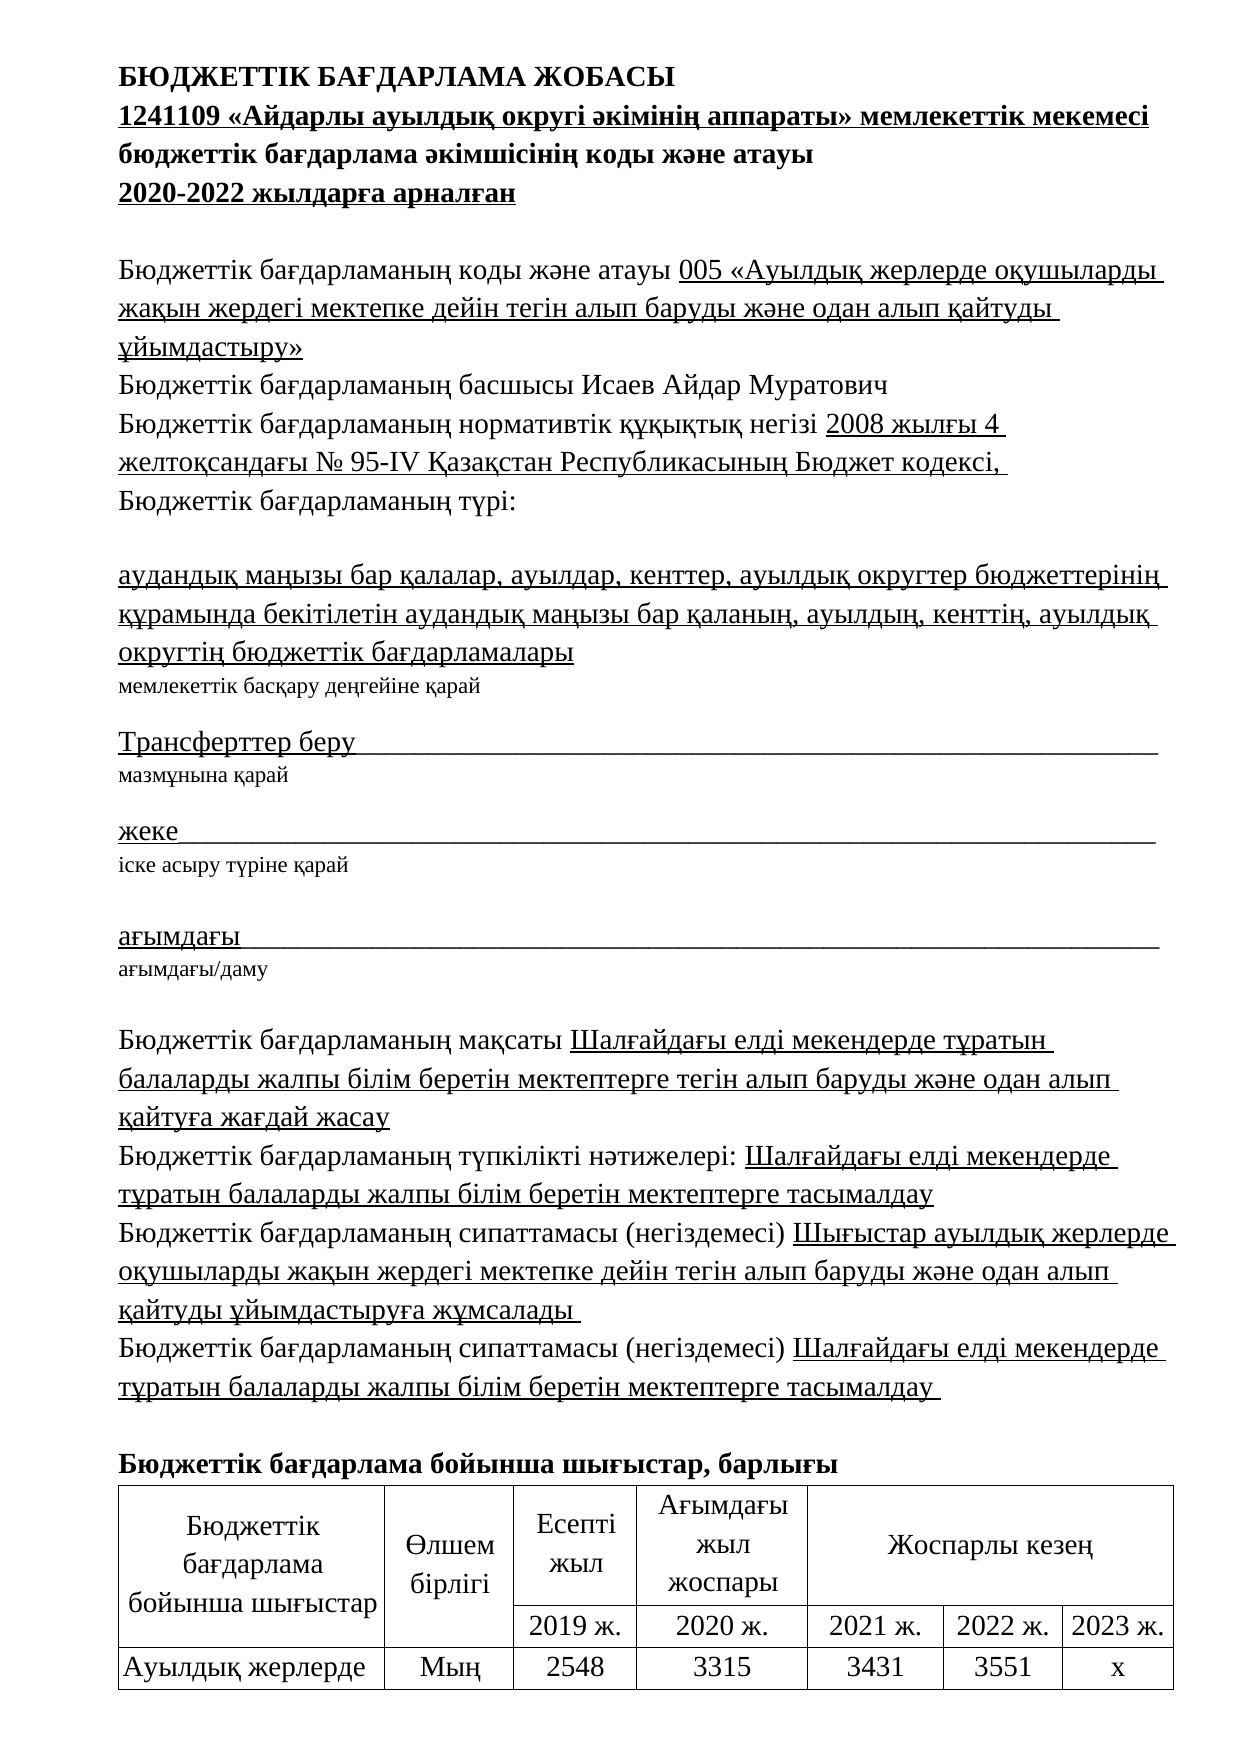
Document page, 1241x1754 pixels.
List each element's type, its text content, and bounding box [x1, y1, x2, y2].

text ағымдағы_______________________________________________________________ ағымдағы/даму [118, 918, 1181, 1017]
table_cell 3551 [944, 1648, 1062, 1688]
table_cell 3315 [637, 1648, 807, 1688]
text Бюджеттік бағдарлама бойынша шығыстар, барлығы [118, 1446, 1181, 1480]
table_cell 3431 [808, 1648, 943, 1688]
text Бюджеттiк бағдарламаның сипаттамасы (негіздемесі) Шалғайдағы елді мекендерде тұратын балаларды жалпы білім беретін мектептерге тасымалдау [118, 1331, 1181, 1403]
table_cell 2020 ж. [637, 1606, 807, 1647]
table_header Ағымдағы жыл жоспары [637, 1486, 807, 1605]
text Бюджеттiк бағдарламаның коды және атауы 005 «Ауылдық жерлерде оқушыларды жақын жердегі мектепке дейін тегін алып баруды және одан алып қайтуды ұйымдастыру» Бюджеттiк бағдарламаның басшысы Исаев Айдар Муратович Бюджеттiк бағдарламаның нормативтік құқықтық негізі 2008 жылғы 4 желтоқсандағы № 95-IV Қазақстан Республикасының Бюджет кодексі, Бюджеттiк бағдарламаның түрі: [118, 252, 1181, 552]
table_cell 2548 [514, 1648, 636, 1688]
table_header Жоспарлы кезең [808, 1486, 1173, 1605]
table_header Өлшем бірлігі [385, 1486, 513, 1647]
table_cell 2023 ж. [1063, 1606, 1173, 1647]
table_cell х [1063, 1648, 1173, 1688]
text аудандық маңызы бар қалалар, ауылдар, кенттер, ауылдық округтер бюджеттерінің құрамында бекітілетін аудандық маңызы бар қаланың, ауылдың, кенттің, ауылдық округтің бюджеттік бағдарламалары мемлекеттік басқару деңгейіне қарай [118, 557, 1181, 698]
table_cell 2019 ж. [514, 1606, 636, 1647]
table_header Бюджеттік бағдарлама бойынша шығыстар [119, 1486, 384, 1647]
text Бюджеттiк бағдарламаның мақсаты Шалғайдағы елді мекендерде тұратын балаларды жалпы білім беретін мектептерге тегін алып баруды және одан алып қайтуға жағдай жасау Бюджеттiк бағдарламаның түпкілікті нәтижелері: Шалғайдағы елді мекендерде тұратын балаларды жалпы білім беретін мектептерге тасымалдау Бюджеттiк бағдарламаның сипаттамасы (негіздемесі) Шығыстар ауылдық жерлерде оқушыларды жақын жердегі мектепке дейін тегін алып баруды және одан алып қайтуды ұйымдастыруға жұмсалады [118, 1022, 1181, 1326]
table_header Есепті жыл [514, 1486, 636, 1605]
table_cell Мың теңге [385, 1648, 513, 1688]
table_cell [119, 1648, 384, 1688]
text жеке___________________________________________________________________ іске асыру түріне қарай [118, 813, 1181, 913]
text Трансферттер беру_______________________________________________________ мазмұнына қарай [118, 724, 1181, 788]
table_cell 2021 ж. [808, 1606, 943, 1647]
text БЮДЖЕТТІК БАҒДАРЛАМА ЖОБАСЫ 1241109 «Айдарлы ауылдық округі әкімінің аппараты» мемлекеттік мекемесі бюджеттiк бағдарлама әкiмшiсiнiң коды және атауы 2020-2022 жылдарға арналған [118, 59, 1181, 208]
table_cell 2022 ж. [944, 1606, 1062, 1647]
